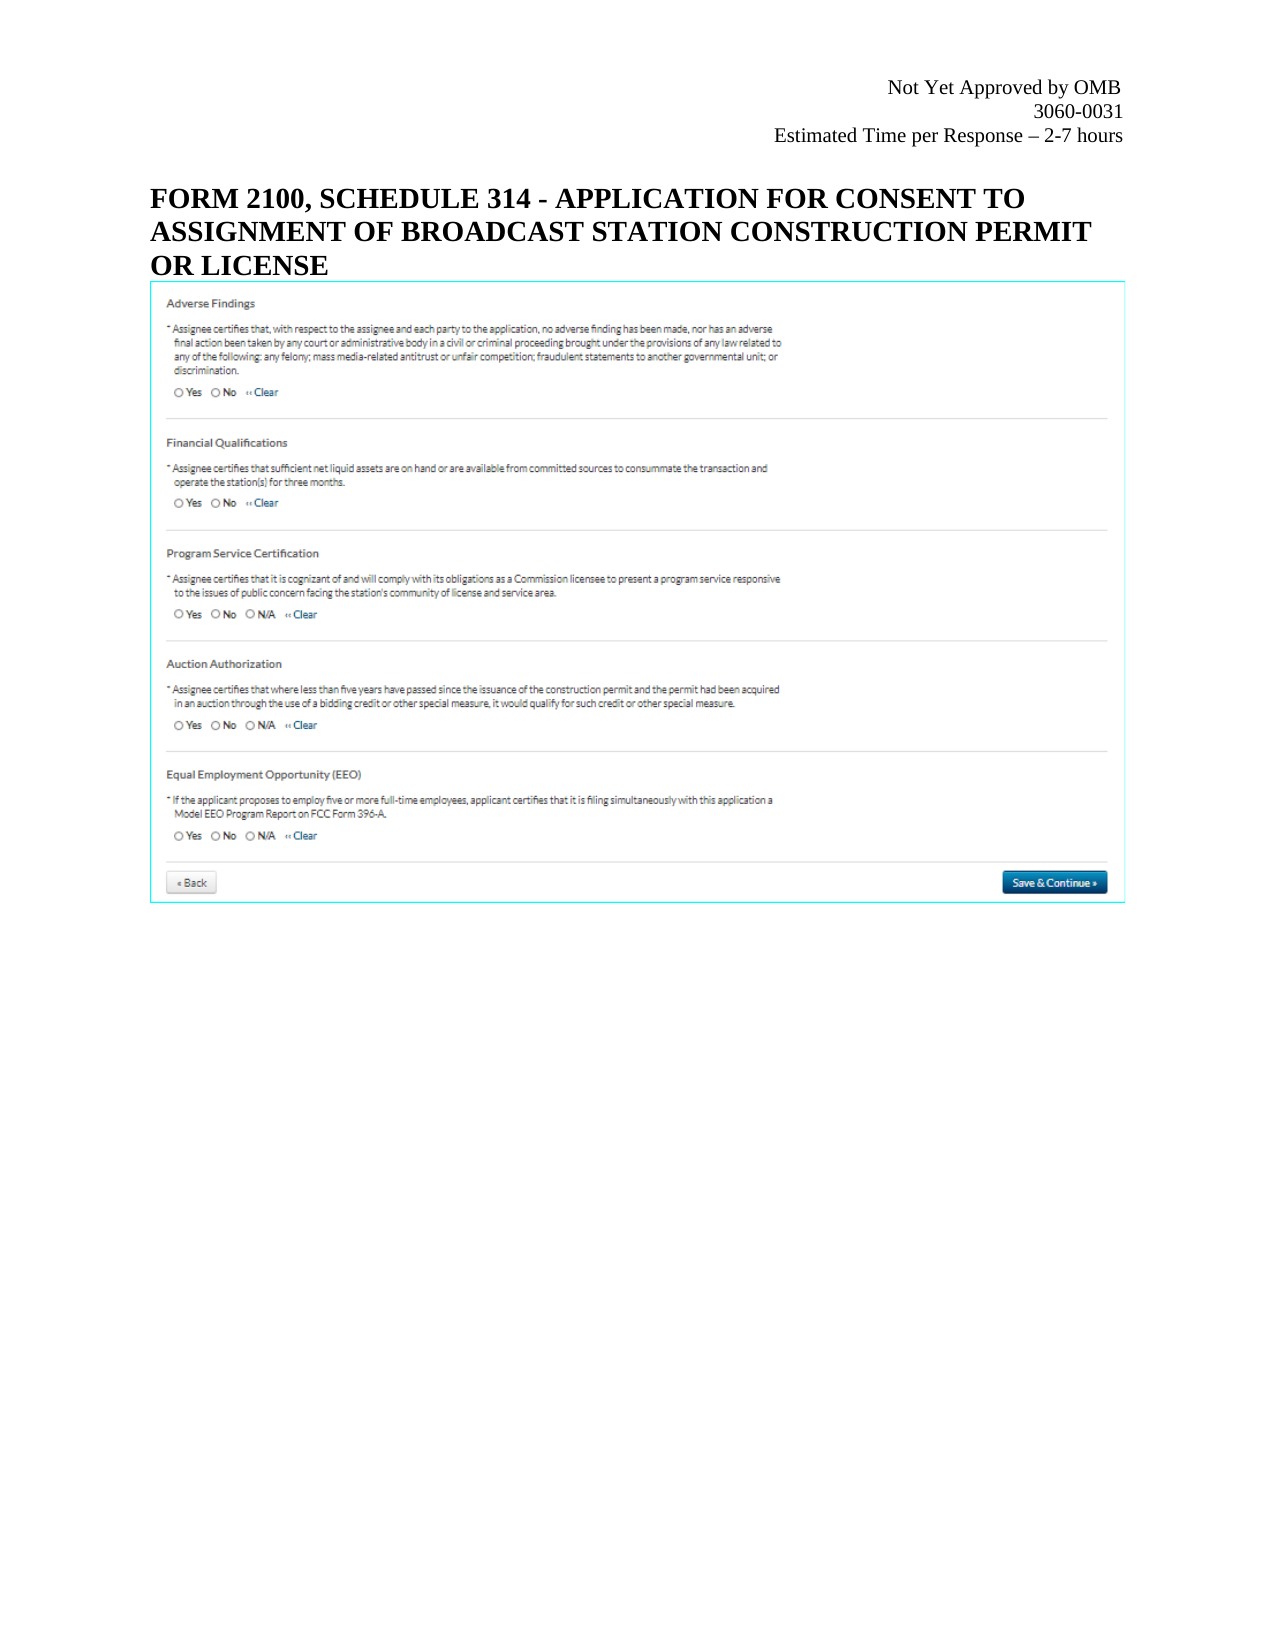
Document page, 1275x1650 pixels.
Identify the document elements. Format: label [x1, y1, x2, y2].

picture [150, 281, 1125, 903]
